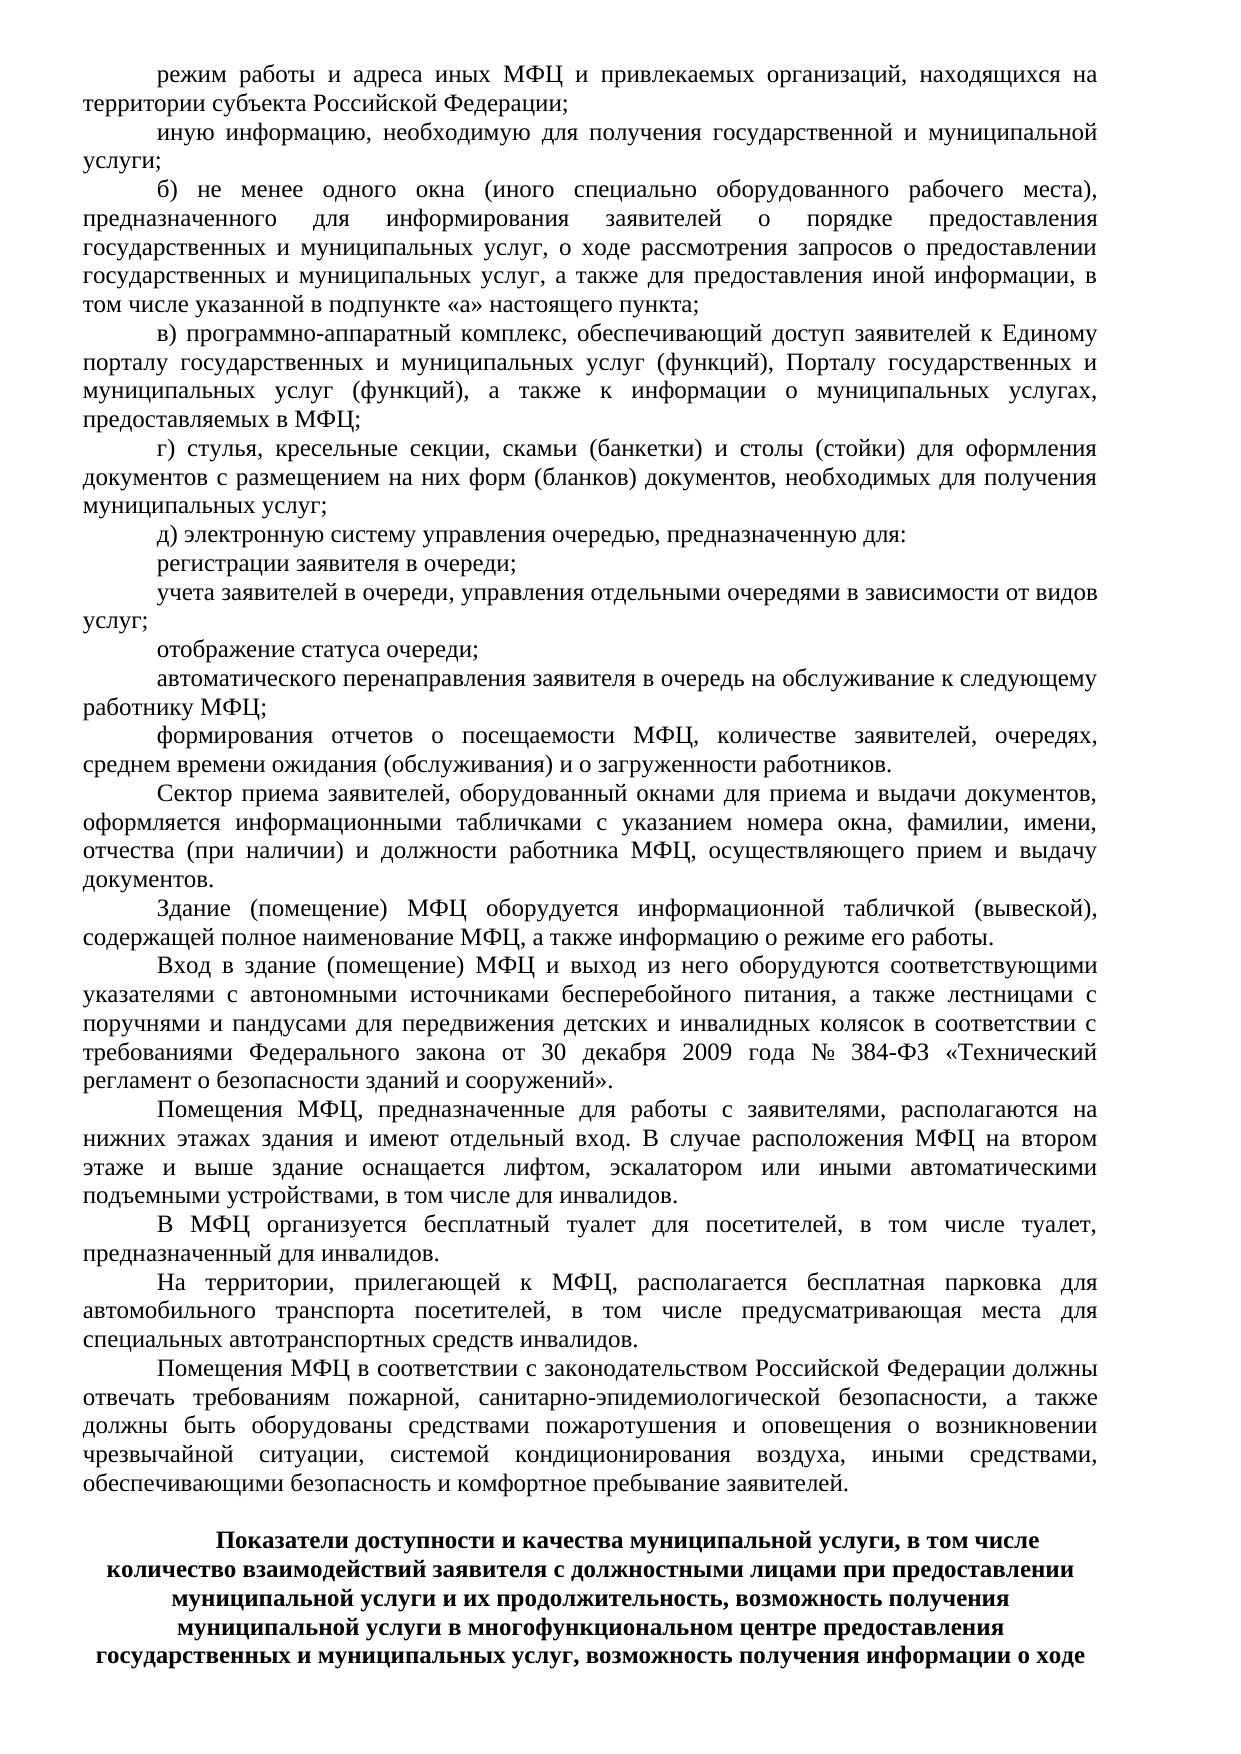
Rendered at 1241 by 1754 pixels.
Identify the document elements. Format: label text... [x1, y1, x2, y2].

text автоматического перенаправления заявителя в очередь на обслуживание к следующему работнику МФЦ; [83, 663, 1098, 720]
text иную информацию, необходимую для получения государственной и муниципальной услуги; [83, 117, 1098, 174]
text г) стулья, кресельные секции, скамьи (банкетки) и столы (стойки) для оформления документов с размещением на них форм (бланков) документов, необходимых для получения муниципальных услуг; [83, 433, 1098, 519]
text В МФЦ организуется бесплатный туалет для посетителей, в том числе туалет, предназначенный для инвалидов. [83, 1209, 1098, 1267]
text формирования отчетов о посещаемости МФЦ, количестве заявителей, очередях, среднем времени ожидания (обслуживания) и о загруженности работников. [83, 720, 1098, 778]
text Вход в здание (помещение) МФЦ и выход из него оборудуются соответствующими указателями с автономными источниками бесперебойного питания, а также лестницами с поручнями и пандусами для передвижения детских и инвалидных колясок в соответствии с требованиями Федерального закона от 30 декабря 2009 года № 384-ФЗ «Технический регламент о безопасности зданий и сооружений». [83, 950, 1098, 1094]
text Помещения МФЦ в соответствии с законодательством Российской Федерации должны отвечать требованиям пожарной, санитарно-эпидемиологической безопасности, а также должны быть оборудованы средствами пожаротушения и оповещения о возникновении чрезвычайной ситуации, системой кондиционирования воздуха, иными средствами, обеспечивающими безопасность и комфортное пребывание заявителей. [83, 1353, 1098, 1497]
text б) не менее одного окна (иного специально оборудованного рабочего места), предназначенного для информирования заявителей о порядке предоставления государственных и муниципальных услуг, о ходе рассмотрения запросов о предоставлении государственных и муниципальных услуг, а также для предоставления иной информации, в том числе указанной в подпункте «а» настоящего пункта; [83, 174, 1098, 318]
text На территории, прилегающей к МФЦ, располагается бесплатная парковка для автомобильного транспорта посетителей, в том числе предусматривающая места для специальных автотранспортных средств инвалидов. [83, 1267, 1098, 1353]
text учета заявителей в очереди, управления отдельными очередями в зависимости от видов услуг; [83, 577, 1098, 634]
text Помещения МФЦ, предназначенные для работы с заявителями, располагаются на нижних этажах здания и имеют отдельный вход. В случае расположения МФЦ на втором этаже и выше здание оснащается лифтом, эскалатором или иными автоматическими подъемными устройствами, в том числе для инвалидов. [83, 1094, 1098, 1209]
text Сектор приема заявителей, оборудованный окнами для приема и выдачи документов, оформляется информационными табличками с указанием номера окна, фамилии, имени, отчества (при наличии) и должности работника МФЦ, осуществляющего прием и выдачу документов. [83, 778, 1098, 893]
text Здание (помещение) МФЦ оборудуется информационной табличкой (вывеской), содержащей полное наименование МФЦ, а также информацию о режиме его работы. [83, 893, 1098, 950]
text д) электронную систему управления очередью, предназначенную для: [83, 519, 1098, 548]
text отображение статуса очереди; [83, 634, 1098, 663]
text режим работы и адреса иных МФЦ и привлекаемых организаций, находящихся на территории субъекта Российской Федерации; [83, 59, 1098, 117]
text в) программно-аппаратный комплекс, обеспечивающий доступ заявителей к Единому порталу государственных и муниципальных услуг (функций), Порталу государственных и муниципальных услуг (функций), а также к информации о муниципальных услугах, предоставляемых в МФЦ; [83, 318, 1098, 433]
text регистрации заявителя в очереди; [83, 548, 1098, 577]
